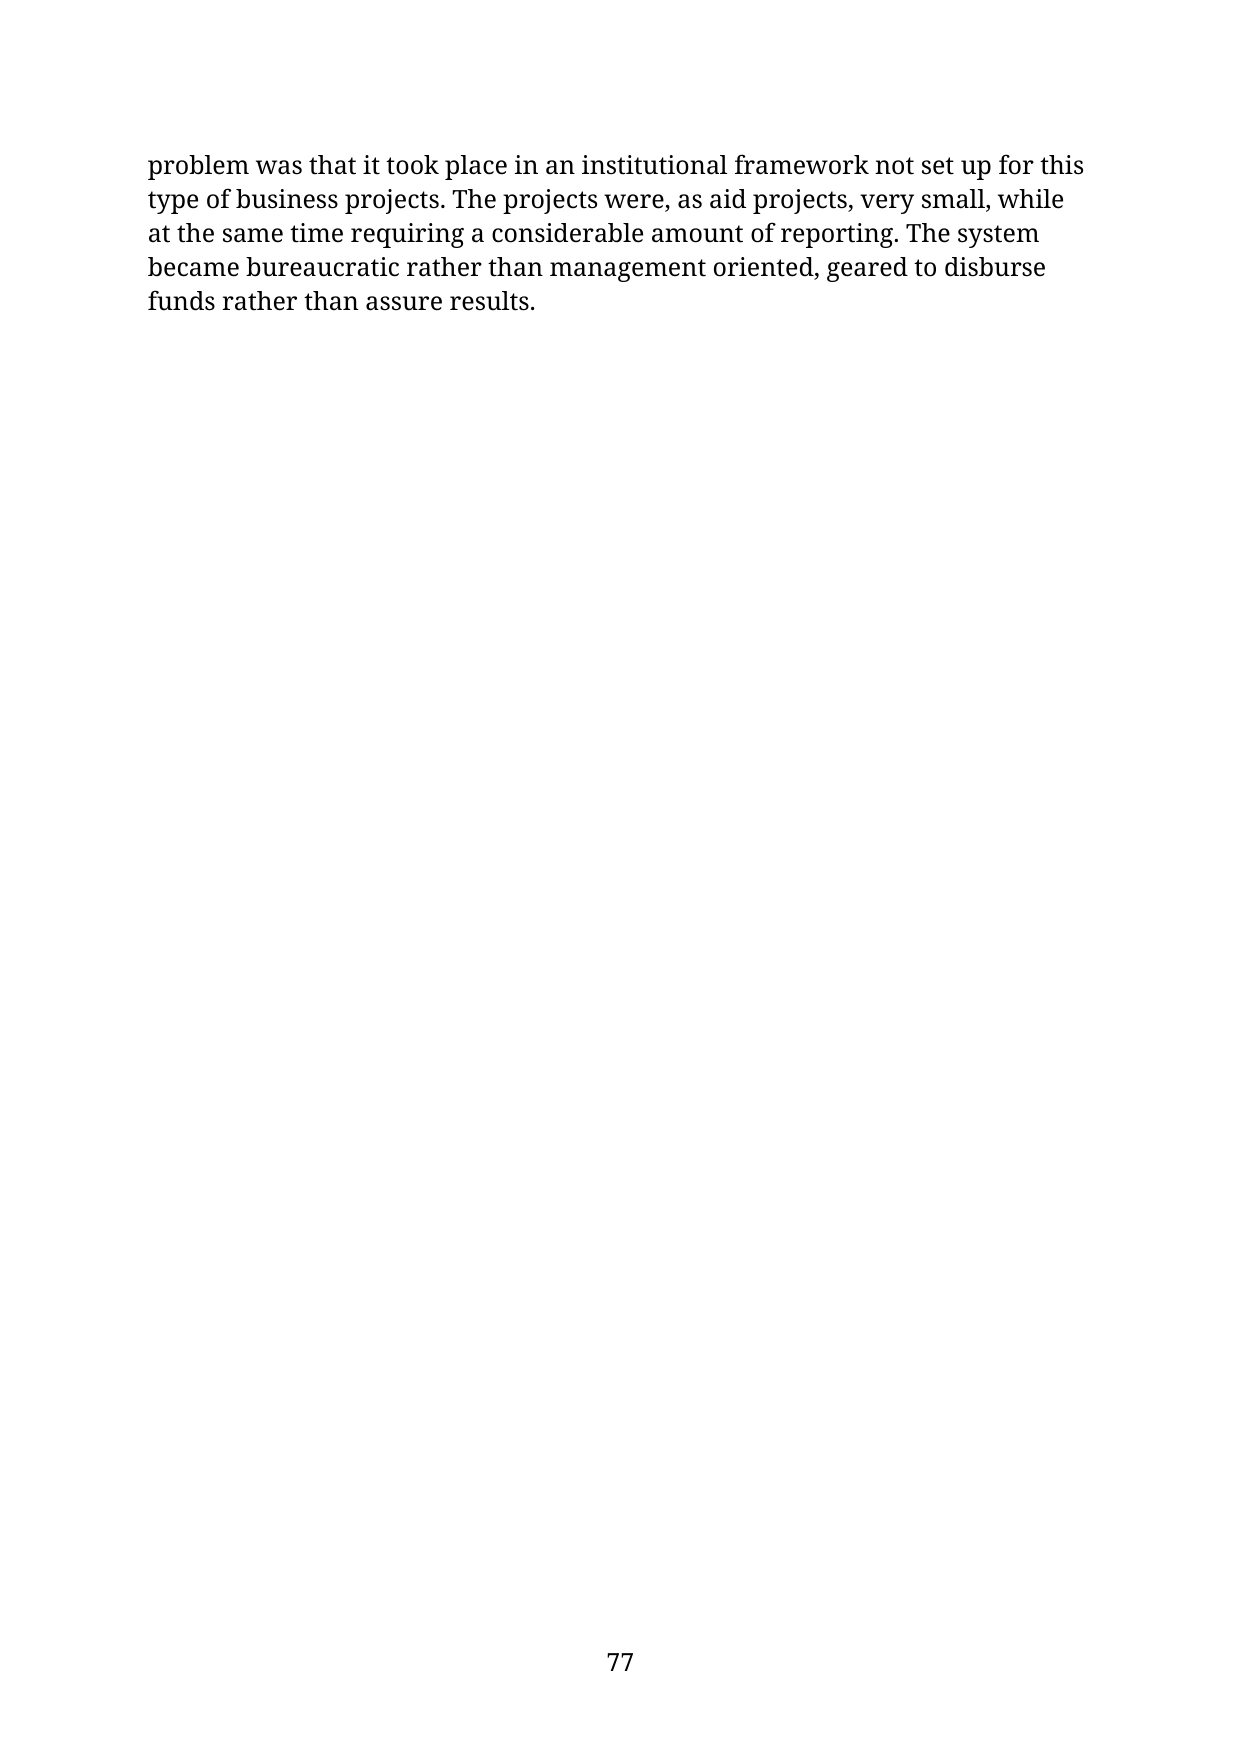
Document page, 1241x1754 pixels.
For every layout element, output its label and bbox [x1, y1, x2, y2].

text [148, 148, 1092, 318]
